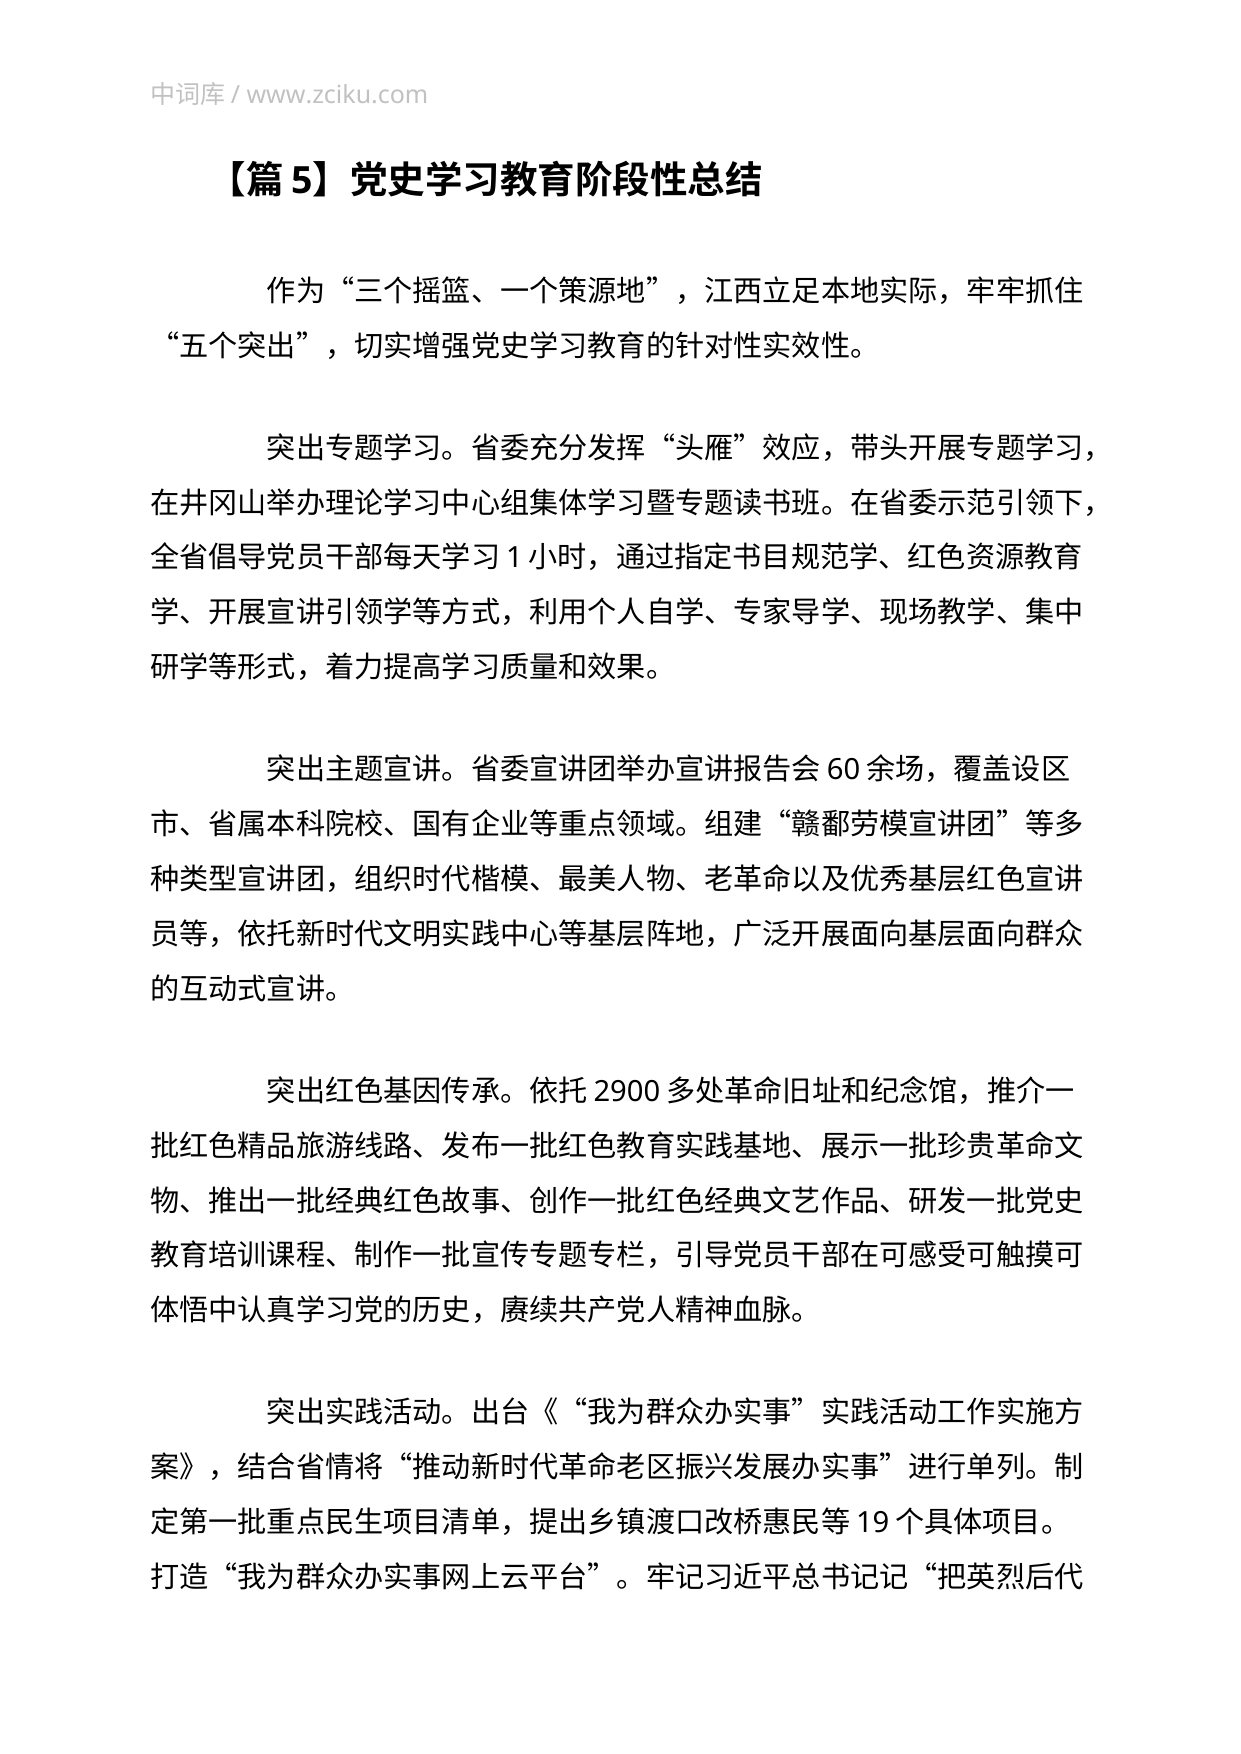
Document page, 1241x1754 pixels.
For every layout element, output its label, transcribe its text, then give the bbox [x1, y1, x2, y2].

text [150, 1389, 1090, 1596]
text 突出专题学习。省委充分发挥“头雁”效应，带头开展专题学习，在井冈山举办理论学习中心组集体学习暨专题读书班。在省委示范引领下，全省倡导党员干部每天学习1小时，通过指定书目规范学、红色资源教育学、开展宣讲引领学等方式，利用个人自学、专家导学、现场教学、集中研学等形式，着力提高学习质量和效果。 [150, 424, 1090, 686]
text 突出主题宣讲。省委宣讲团举办宣讲报告会60余场，覆盖设区市、省属本科院校、国有企业等重点领域。组建“赣鄱劳模宣讲团”等多种类型宣讲团，组织时代楷模、最美人物、老革命以及优秀基层红色宣讲员等，依托新时代文明实践中心等基层阵地，广泛开展面向基层面向群众的互动式宣讲。 [150, 746, 1090, 1008]
text 【篇5】党史学习教育阶段性总结 [150, 150, 1090, 204]
text 作为“三个摇篮、一个策源地”，江西立足本地实际，牢牢抓住“五个突出”，切实增强党史学习教育的针对性实效性。 [150, 268, 1090, 365]
text 突出红色基因传承。依托2900多处革命旧址和纪念馆，推介一批红色精品旅游线路、发布一批红色教育实践基地、展示一批珍贵革命文物、推出一批经典红色故事、创作一批红色经典文艺作品、研发一批党史教育培训课程、制作一批宣传专题专栏，引导党员干部在可感受可触摸可体悟中认真学习党的历史，赓续共产党人精神血脉。 [150, 1067, 1090, 1329]
